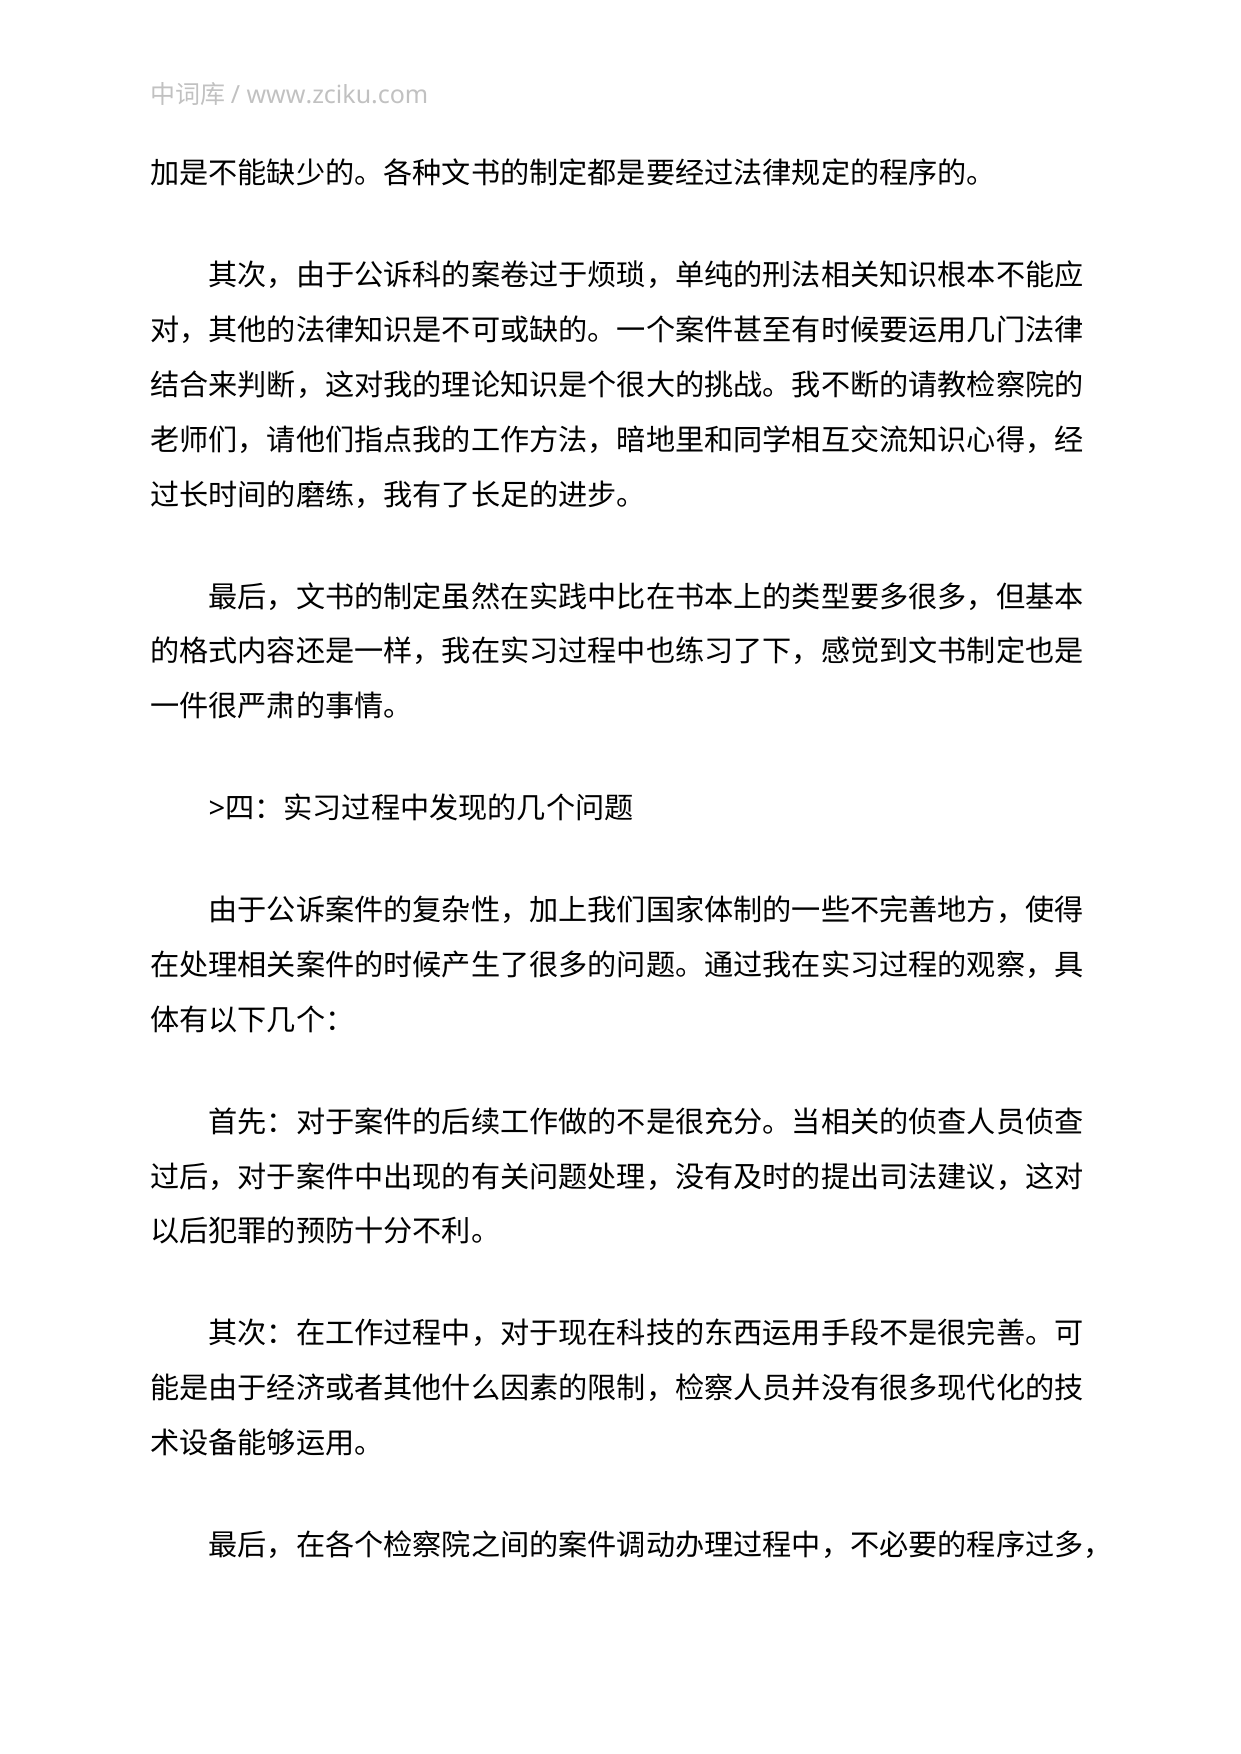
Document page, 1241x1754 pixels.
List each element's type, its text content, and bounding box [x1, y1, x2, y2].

text 其次：在工作过程中，对于现在科技的东西运用手段不是很完善。可能是由于经济或者其他什么因素的限制，检察人员并没有很多现代化的技术设备能够运用。 [150, 1310, 1090, 1462]
text 首先：对于案件的后续工作做的不是很充分。当相关的侦查人员侦查过后，对于案件中出现的有关问题处理，没有及时的提出司法建议，这对以后犯罪的预防十分不利。 [150, 1098, 1090, 1250]
text 最后，文书的制定虽然在实践中比在书本上的类型要多很多，但基本的格式内容还是一样，我在实习过程中也练习了下，感觉到文书制定也是一件很严肃的事情。 [150, 573, 1090, 725]
text 由于公诉案件的复杂性，加上我们国家体制的一些不完善地方，使得在处理相关案件的时候产生了很多的问题。通过我在实习过程的观察，具体有以下几个： [150, 887, 1090, 1039]
text 其次，由于公诉科的案卷过于烦琐，单纯的刑法相关知识根本不能应对，其他的法律知识是不可或缺的。一个案件甚至有时候要运用几门法律结合来判断，这对我的理论知识是个很大的挑战。我不断的请教检察院的老师们，请他们指点我的工作方法，暗地里和同学相互交流知识心得，经过长时间的磨练，我有了长足的进步。 [150, 252, 1090, 514]
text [150, 1521, 1090, 1564]
text >四：实习过程中发现的几个问题 [150, 785, 1090, 827]
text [150, 150, 1090, 192]
